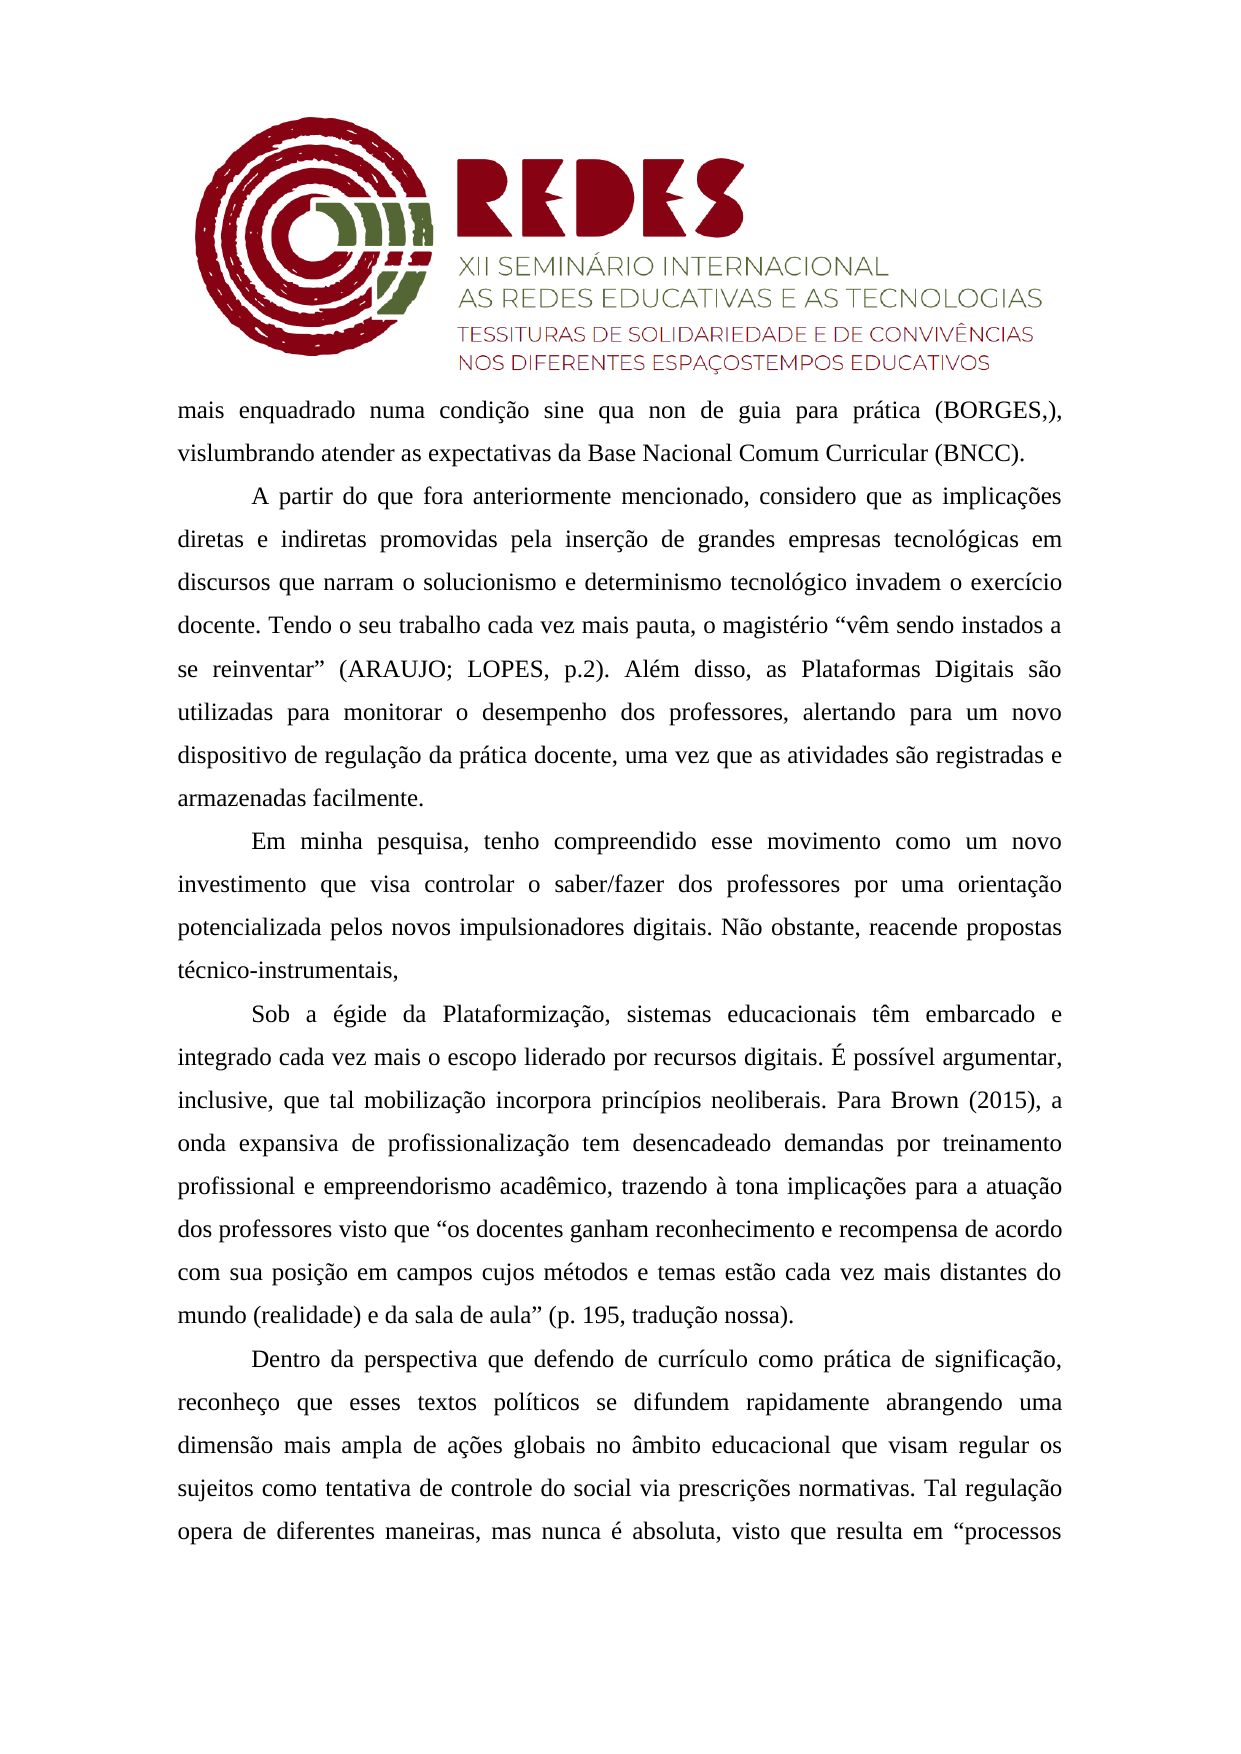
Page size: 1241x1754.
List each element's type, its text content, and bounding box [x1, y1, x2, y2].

text A partir do que fora anteriormente mencionado, considero que as implicações diretas e indiretas promovidas pela inserção de grandes empresas tecnológicas em discursos que narram o solucionismo e determinismo tecnológico invadem o exercício docente. Tendo o seu trabalho cada vez mais pauta, o magistério “vêm sendo instados a se reinventar” (ARAUJO; LOPES, p.2). Além disso, as Plataformas Digitais são utilizadas para monitorar o desempenho dos professores, alertando para um novo dispositivo de regulação da prática docente, uma vez que as atividades são registradas e armazenadas facilmente. [177, 481, 1063, 812]
text Em minha pesquisa, tenho compreendido esse movimento como um novo investimento que visa controlar o saber/fazer dos professores por uma orientação potencializada pelos novos impulsionadores digitais. Não obstante, reacende propostas técnico-instrumentais, [177, 826, 1063, 984]
text Sob a égide da Plataformização, sistemas educacionais têm embarcado e integrado cada vez mais o escopo liderado por recursos digitais. É possível argumentar, inclusive, que tal mobilização incorpora princípios neoliberais. Para Brown (2015), a onda expansiva de profissionalização tem desencadeado demandas por treinamento profissional e empreendorismo acadêmico, trazendo à tona implicações para a atuação dos professores visto que “os docentes ganham reconhecimento e recompensa de acordo com sua posição em campos cujos métodos e temas estão cada vez mais distantes do mundo (realidade) e da sala de aula” (p. 195, tradução nossa). [177, 999, 1063, 1329]
picture [177, 104, 1063, 395]
